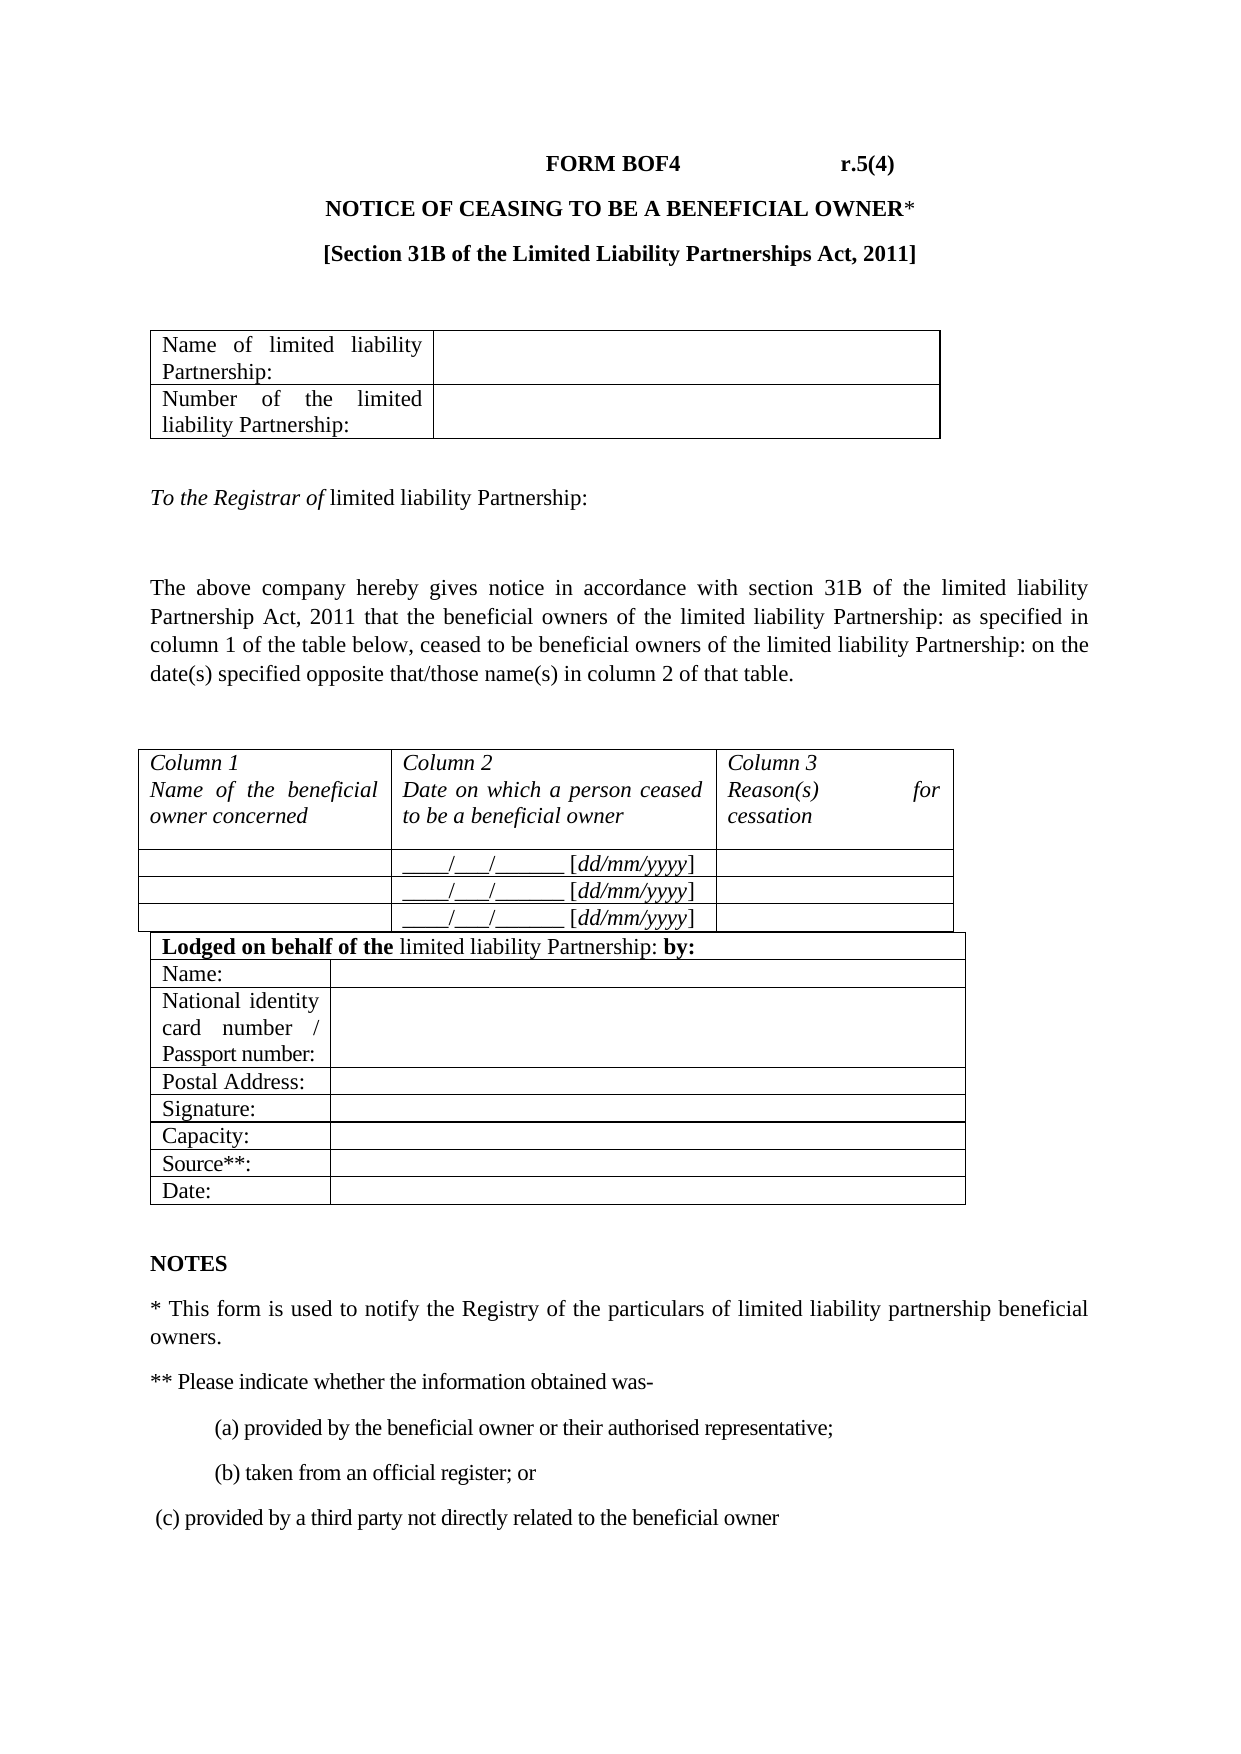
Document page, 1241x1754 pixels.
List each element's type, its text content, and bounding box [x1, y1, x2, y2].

text * This form is used to notify the Registry of the particulars of limited liability partnership beneficial owners. [150, 1295, 1090, 1350]
text [Section 31B of the Limited Liability Partnerships Act, 2011] [150, 240, 1090, 267]
table_cell Source**: [151, 1150, 330, 1176]
table_cell Capacity: [151, 1123, 330, 1149]
table_cell ____/___/______ [dd/mm/yyyy] [392, 850, 716, 876]
text (c) provided by a third party not directly related to the beneficial owner [150, 1504, 1090, 1531]
table_cell [139, 850, 391, 876]
table_header Column 3 Reason(s) for cessation [717, 750, 953, 848]
text ** Please indicate whether the information obtained was- [150, 1368, 1090, 1395]
table_cell Postal Address: [151, 1068, 330, 1094]
text NOTICE OF CEaSing to be A BENEFICIAL OWNER* [150, 195, 1090, 221]
table_cell [717, 904, 953, 931]
text (b) taken from an official register; or [209, 1459, 1090, 1485]
table_cell [331, 988, 965, 1067]
table_cell ____/___/______ [dd/mm/yyyy] [392, 904, 716, 931]
table_cell Date: [151, 1177, 330, 1204]
text To the Registrar of limited liability Partnership: [150, 484, 1090, 510]
table_header [434, 331, 939, 384]
table_cell [717, 877, 953, 903]
table_header Lodged on behalf of the limited liability Partnership: by: [151, 933, 965, 959]
table_cell [331, 1123, 965, 1149]
table_header Name of limited liability Partnership: [151, 331, 433, 384]
table_cell ____/___/______ [dd/mm/yyyy] [392, 877, 716, 903]
table_cell Signature: [151, 1095, 330, 1121]
table_cell [434, 385, 939, 438]
table_cell [139, 877, 391, 903]
text (a) provided by the beneficial owner or their authorised representative; [209, 1413, 1090, 1440]
text The above company hereby gives notice in accordance with section 31B of the limited liability Partnership Act, 2011 that the beneficial owners of the limited liability Partnership: as specified in column 1 of the table below, ceased to be beneficial owners of the limited liability Partnership: on the date(s) specified opposite that/those name(s) in column 2 of that table. [150, 574, 1090, 686]
text NOTES [150, 1250, 1090, 1276]
table_cell [331, 960, 965, 987]
table_cell [331, 1150, 965, 1176]
table_cell Name: [151, 960, 330, 987]
table_header Column 2 Date on which a person ceased to be a beneficial owner [392, 750, 716, 848]
table_cell Number of the limited liability Partnership: [151, 385, 433, 438]
table_cell [331, 1095, 965, 1121]
table_header Column 1 Name of the beneficial owner concerned [139, 750, 391, 848]
table_cell [139, 904, 391, 931]
table_cell [717, 850, 953, 876]
table_cell National identity card number / Passport number: [151, 988, 330, 1067]
table_cell [331, 1068, 965, 1094]
table_cell [331, 1177, 965, 1204]
text FORM BOF4 r.5(4) [150, 150, 1090, 176]
